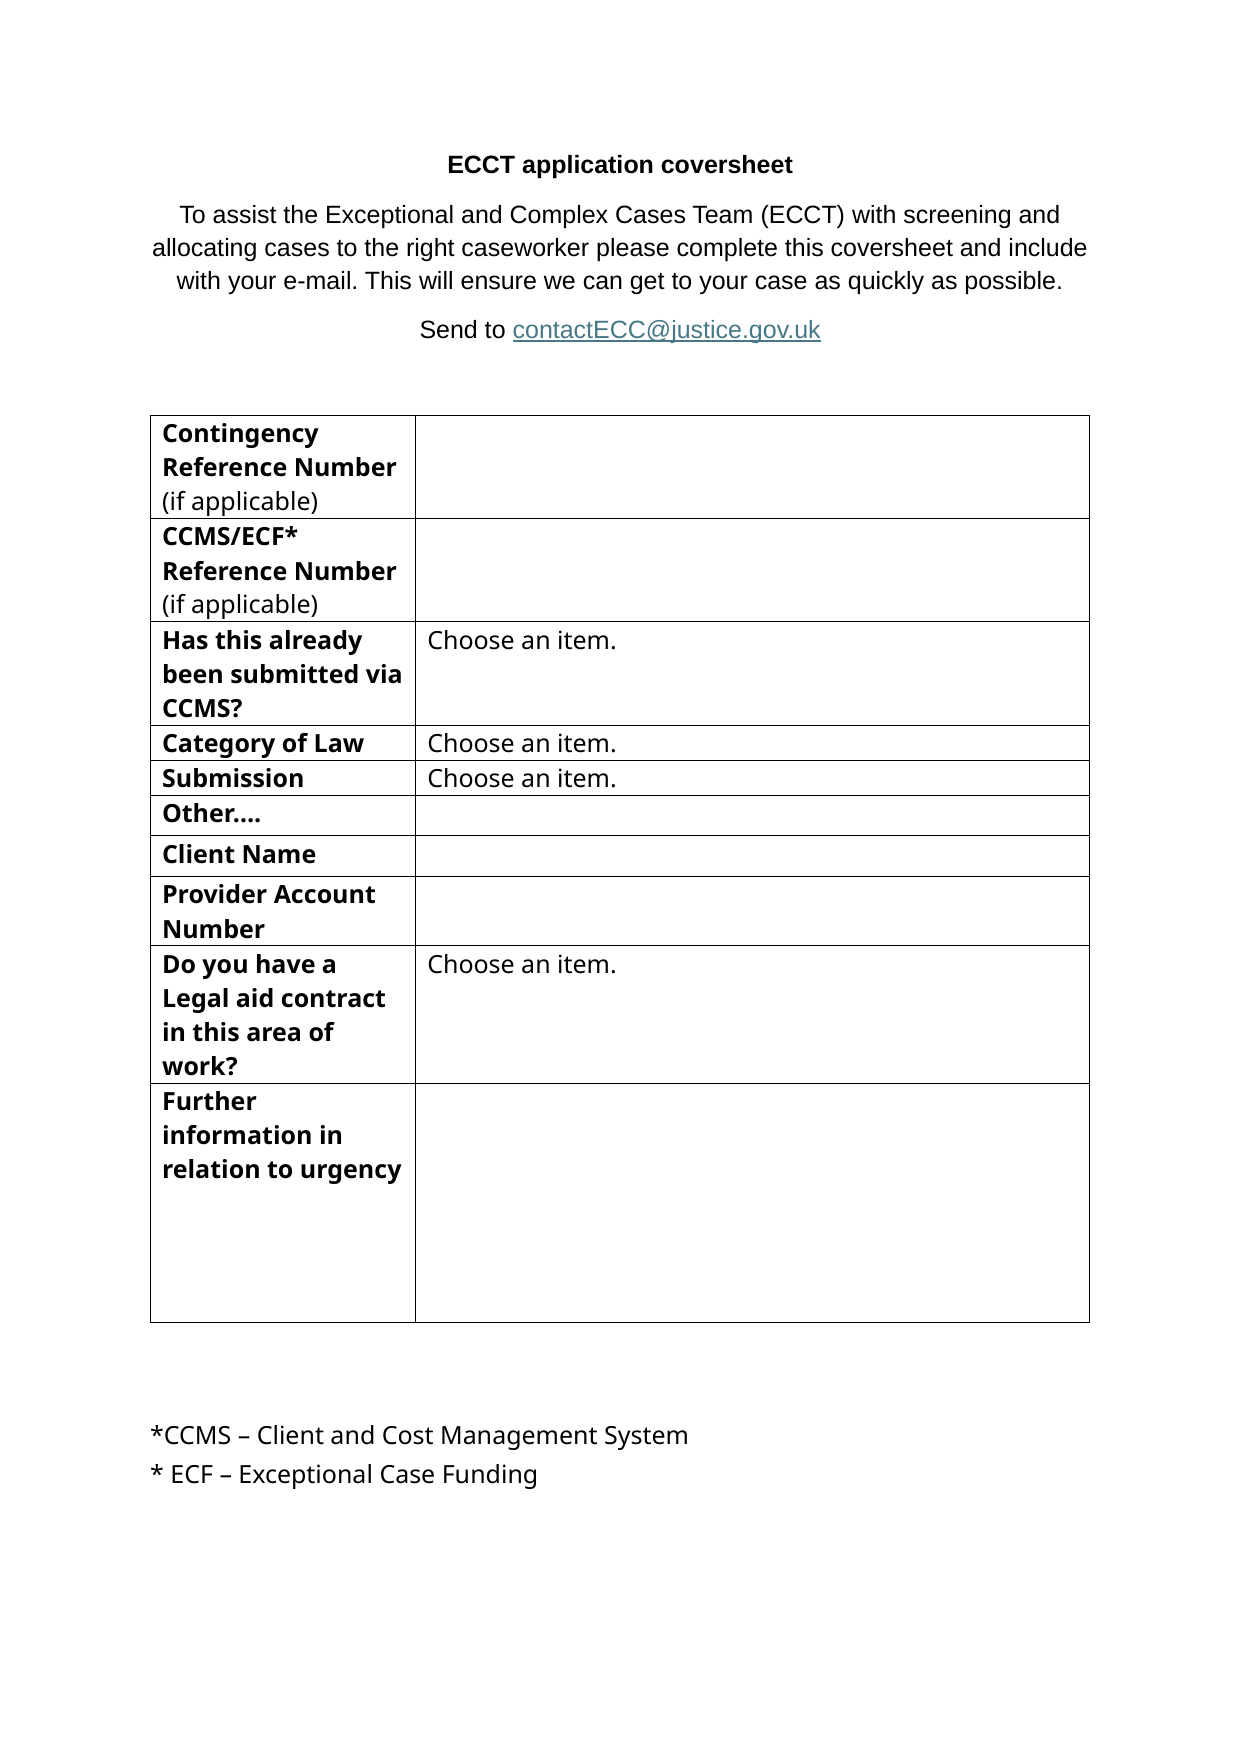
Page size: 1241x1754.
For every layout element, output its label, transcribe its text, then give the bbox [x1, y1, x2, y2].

table_cell [416, 836, 1089, 876]
table_cell [416, 1084, 1089, 1322]
text Send to contactECC@justice.gov.uk [150, 315, 1090, 344]
text To assist the Exceptional and Complex Cases Team (ECCT) with screening and allocating cases to the right caseworker please complete this coversheet and include with your e-mail. This will ensure we can get to your case as quickly as possible. [150, 200, 1090, 294]
table_cell Provider Account Number [151, 877, 415, 945]
text ECCT application coversheet [150, 150, 1090, 179]
table_header [416, 416, 1089, 518]
table_cell [416, 519, 1089, 621]
table_cell CCMS/ECF* Reference Number (if applicable) [151, 519, 415, 621]
table_cell Other…. [151, 796, 415, 835]
table_cell Category of Law [151, 726, 415, 759]
table_cell Submission [151, 761, 415, 795]
table_cell Has this already been submitted via CCMS? [151, 622, 415, 724]
text * ECF – Exceptional Case Funding [150, 1457, 1090, 1491]
table_cell [416, 796, 1089, 835]
table_cell Client Name [151, 836, 415, 876]
table_cell Further information in relation to urgency [151, 1084, 415, 1322]
table_cell [416, 877, 1089, 945]
table_cell Do you have a Legal aid contract in this area of work? [151, 946, 415, 1083]
table_header Contingency Reference Number (if applicable) [151, 416, 415, 518]
text *CCMS – Client and Cost Management System [150, 1418, 1090, 1452]
